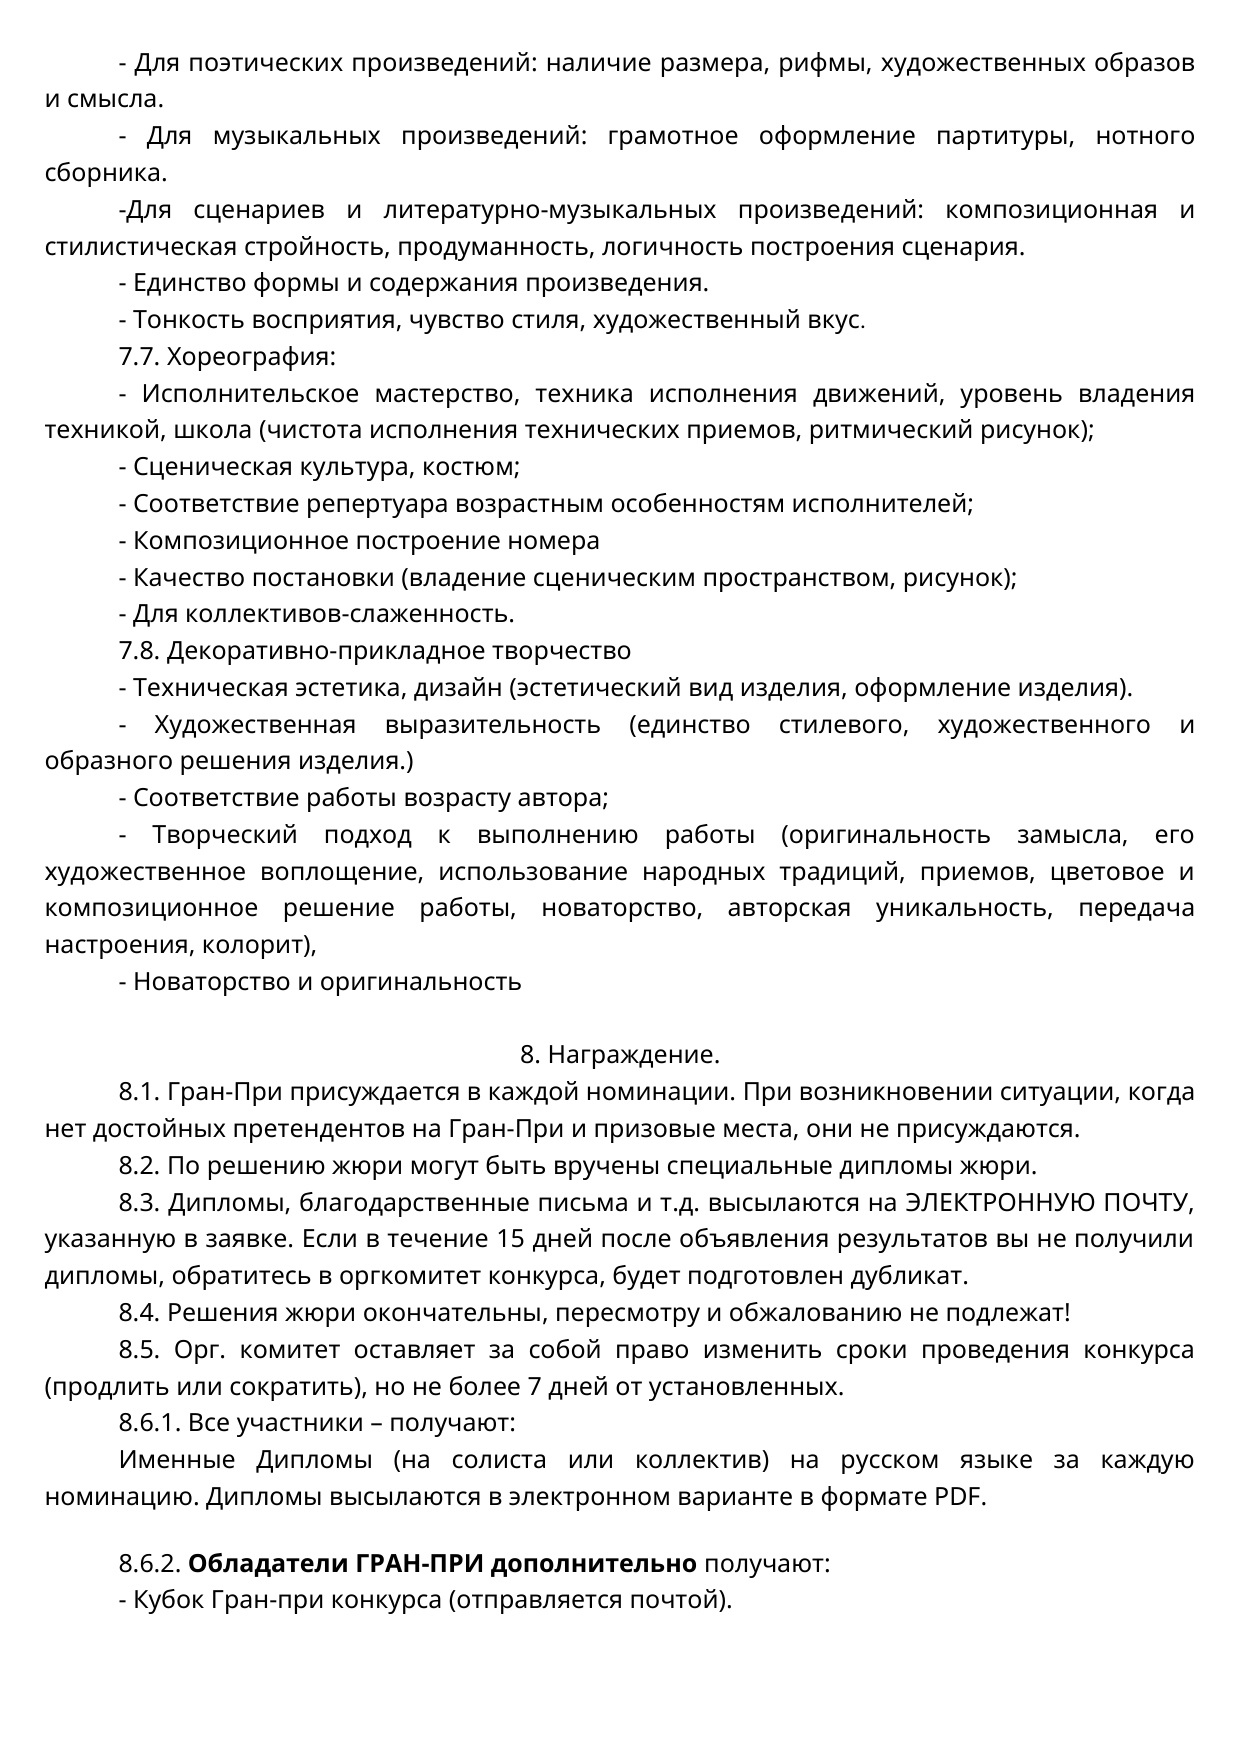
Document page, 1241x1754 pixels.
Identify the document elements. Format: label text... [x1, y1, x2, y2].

text - Композиционное построение номера [44, 522, 1196, 556]
text - Художественная выразительность (единство стилевого, художественного и образного решения изделия.) [44, 706, 1196, 777]
text 8.6.1. Все участники – получают: [44, 1405, 1196, 1439]
text - Для коллективов-слаженность. [44, 596, 1196, 630]
text 7.7. Хореография: [44, 338, 1196, 373]
text - Тонкость восприятия, чувство стиля, художественный вкус. [44, 302, 1196, 336]
text 8.2. По решению жюри могут быть вручены специальные дипломы жюри. [44, 1147, 1196, 1182]
text -Для сценариев и литературно-музыкальных произведений: композиционная и стилистическая стройность, продуманность, логичность построения сценария. [44, 191, 1196, 262]
text - Единство формы и содержания произведения. [44, 265, 1196, 299]
text 7.8. Декоративно-прикладное творчество [44, 633, 1196, 667]
text - Сценическая культура, костюм; [44, 449, 1196, 483]
text 8.6.2. Обладатели ГРАН-ПРИ дополнительно получают: [44, 1545, 1196, 1579]
text 8.5. Орг. комитет оставляет за собой право изменить сроки проведения конкурса (продлить или сократить), но не более 7 дней от установленных. [44, 1331, 1196, 1402]
text - Соответствие репертуара возрастным особенностям исполнителей; [44, 486, 1196, 520]
text - Новаторство и оригинальность [44, 964, 1196, 998]
text - Для поэтических произведений: наличие размера, рифмы, художественных образов и смысла. [44, 44, 1196, 115]
text 8.4. Решения жюри окончательны, пересмотру и обжалованию не подлежат! [44, 1294, 1196, 1329]
text 8.3. Дипломы, благодарственные письма и т.д. высылаются на ЭЛЕКТРОННУЮ ПОЧТУ, указанную в заявке. Если в течение 15 дней после объявления результатов вы не получили дипломы, обратитесь в оргкомитет конкурса, будет подготовлен дубликат. [44, 1184, 1196, 1292]
text - Для музыкальных произведений: грамотное оформление партитуры, нотного сборника. [44, 118, 1196, 189]
text - Кубок Гран-при конкурса (отправляется почтой). [44, 1582, 1196, 1616]
text - Техническая эстетика, дизайн (эстетический вид изделия, оформление изделия). [44, 669, 1196, 703]
text - Соответствие работы возрасту автора; [44, 780, 1196, 814]
text - Исполнительское мастерство, техника исполнения движений, уровень владения техникой, школа (чистота исполнения технических приемов, ритмический рисунок); [44, 375, 1196, 446]
text - Творческий подход к выполнению работы (оригинальность замысла, его художественное воплощение, использование народных традиций, приемов, цветовое и композиционное решение работы, новаторство, авторская уникальность, передача настроения, колорит), [44, 817, 1196, 961]
text 8.1. Гран-При присуждается в каждой номинации. При возникновении ситуации, когда нет достойных претендентов на Гран-При и призовые места, они не присуждаются. [44, 1074, 1196, 1145]
text 8. Награждение. [44, 1037, 1196, 1071]
text Именные Дипломы (на солиста или коллектив) на русском языке за каждую номинацию. Дипломы высылаются в электронном варианте в формате PDF. [44, 1442, 1196, 1512]
text - Качество постановки (владение сценическим пространством, рисунок); [44, 559, 1196, 593]
